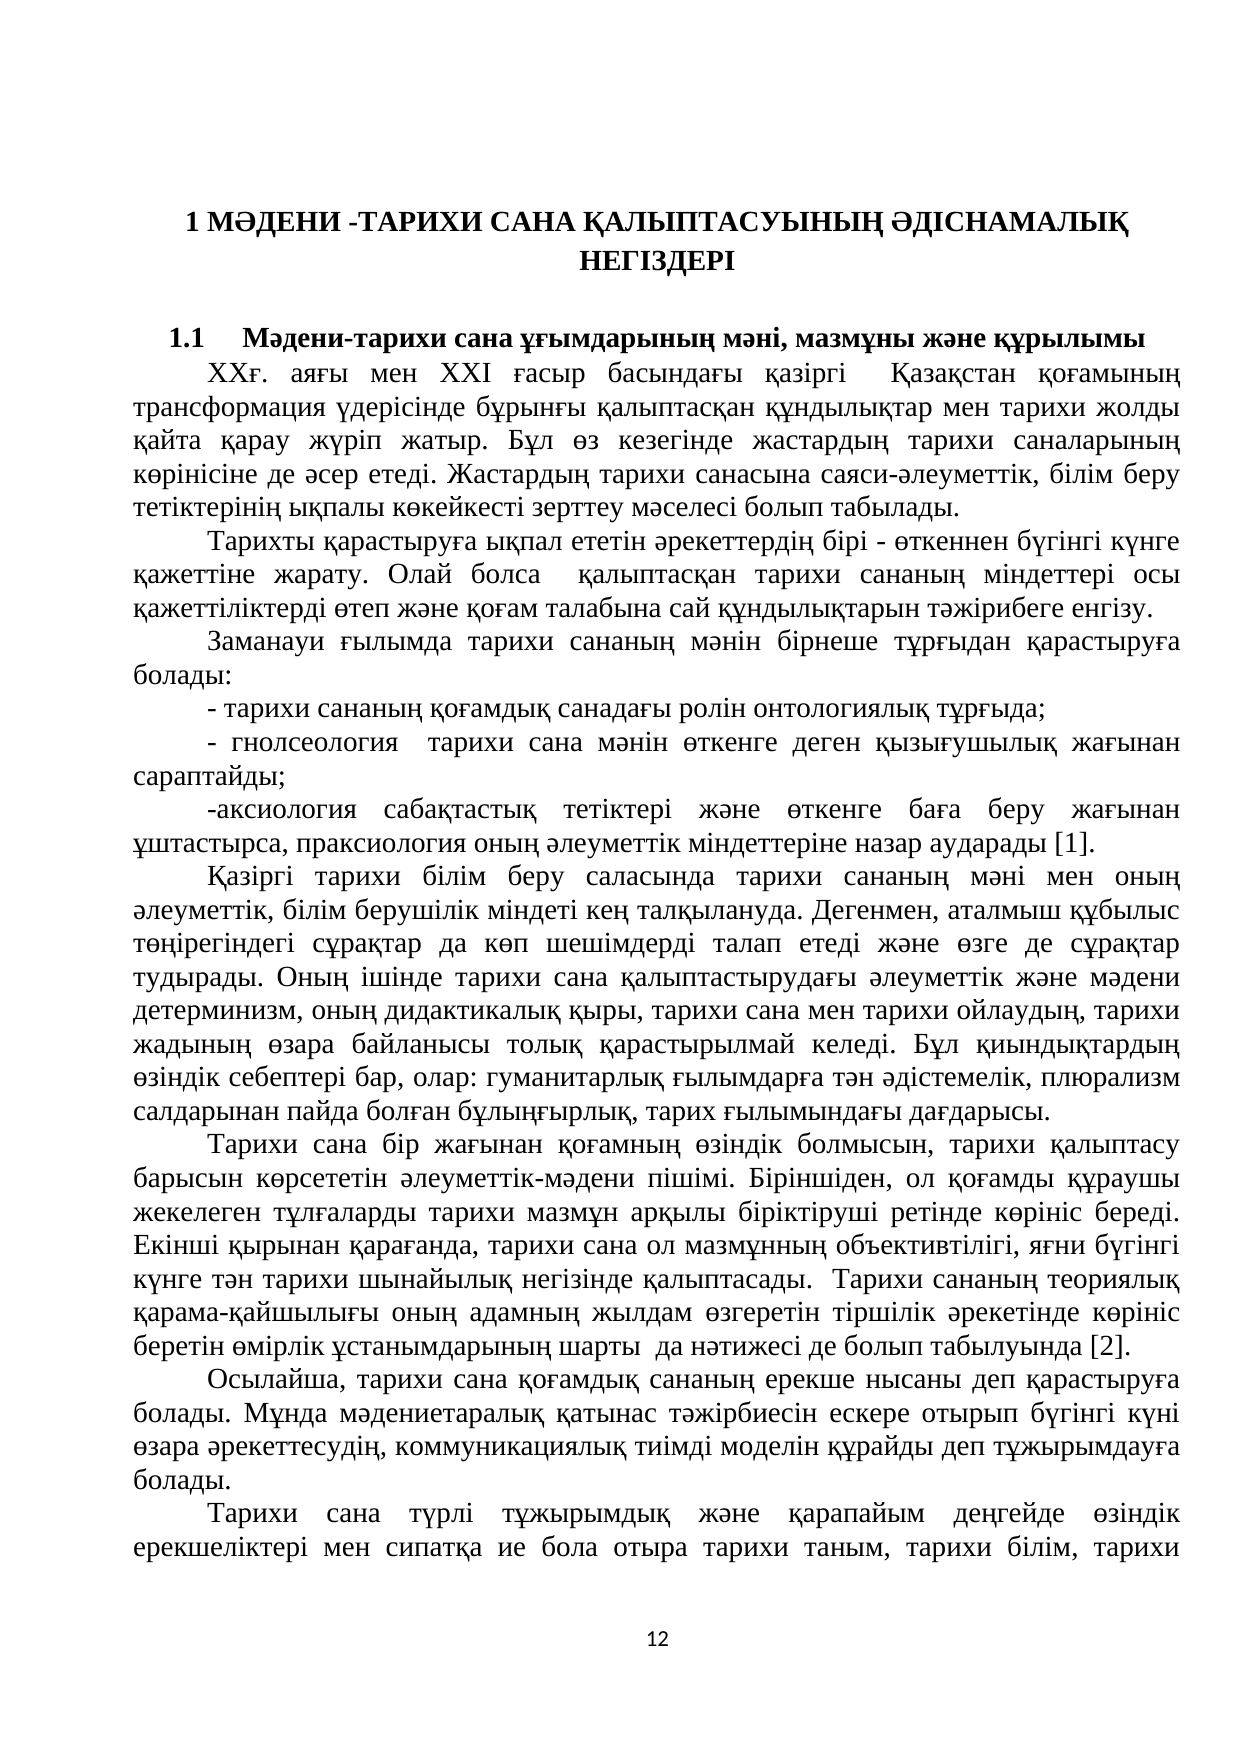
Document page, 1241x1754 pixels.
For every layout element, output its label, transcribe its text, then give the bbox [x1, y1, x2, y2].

text - тарихи сананың қоғамдық санадағы ролін онтологиялық тұрғыда; [133, 691, 1181, 724]
text Заманауи ғылымда тарихи сананың мәнін бірнеше тұрғыдан қарастыруға болады: [133, 623, 1181, 691]
text Осылайша, тарихи сана қоғамдық сананың ерекше нысаны деп қарастыруға болады. Мұнда мәдениетаралық қатынас тәжірбиесін ескере отырып бүгінгі күні өзара әрекеттесудің, коммуникациялық тиімді моделін құрайды деп тұжырымдауға болады. [133, 1361, 1181, 1496]
text Тарихты қарастыруға ықпал ететін әрекеттердің бірі - өткеннен бүгінгі күнге қажеттіне жарату. Олай болса қалыптасқан тарихи сананың міндеттері осы қажеттіліктерді өтеп және қоғам талабына сай құндылықтарын тәжірибеге енгізу. [133, 523, 1181, 623]
text - гнолсеология тарихи сана мәнін өткенге деген қызығушылық жағынан сараптайды; [133, 724, 1181, 791]
text 1 Мәдени -тарихи сана қалыптасуының әдіснамалық негіздері [133, 204, 1181, 276]
text Қазіргі тарихи білім беру саласында тарихи сананың мәні мен оның әлеуметтік, білім берушілік міндеті кең талқылануда. Дегенмен, аталмыш құбылыс төңірегіндегі сұрақтар да көп шешімдерді талап етеді және өзге де сұрақтар тудырады. Оның ішінде тарихи сана қалыптастырудағы әлеуметтік және мәдени детерминизм, оның дидактикалық қыры, тарихи сана мен тарихи ойлаудың, тарихи жадының өзара байланысы толық қарастырылмай келеді. Бұл қиындықтардың өзіндік себептері бар, олар: гуманитарлық ғылымдарға тән әдістемелік, плюрализм салдарынан пайда болған бұлыңғырлық, тарих ғылымындағы дағдарысы. [133, 858, 1181, 1127]
text ХХғ. аяғы мен ХХІ ғасыр басындағы қазіргі Қазақстан қоғамының трансформация үдерісінде бұрынғы қалыптасқан құндылықтар мен тарихи жолды қайта қарау жүріп жатыр. Бұл өз кезегінде жастардың тарихи саналарының көрінісіне де әсер етеді. Жастардың тарихи санасына саяси-әлеуметтік, білім беру тетіктерінің ықпалы көкейкесті зерттеу мәселесі болып табылады. [133, 355, 1181, 523]
text Тарихи сана бір жағынан қоғамның өзіндік болмысын, тарихи қалыптасу барысын көрсететін әлеуметтік-мәдени пішімі. Біріншіден, ол қоғамды құраушы жекелеген тұлғаларды тарихи мазмұн арқылы біріктіруші ретінде көрініс береді. Екінші қырынан қарағанда, тарихи сана ол мазмұнның объективтілігі, яғни бүгінгі күнге тән тарихи шынайылық негізінде қалыптасады. Тарихи сананың теориялық қарама-қайшылығы оның адамның жылдам өзгеретін тіршілік әрекетінде көрініс беретін өмірлік ұстанымдарының шарты да нәтижесі де болып табылуында [2]. [133, 1127, 1181, 1361]
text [133, 1496, 1181, 1563]
text -аксиология сабақтастық тетіктері және өткенге баға беру жағынан ұштастырса, праксиология оның әлеуметтік міндеттеріне назар аударады [1]. [133, 791, 1181, 858]
list Мәдени-тарихи сана ұғымдарының мәні, мазмұны және құрылымы [133, 320, 1181, 353]
